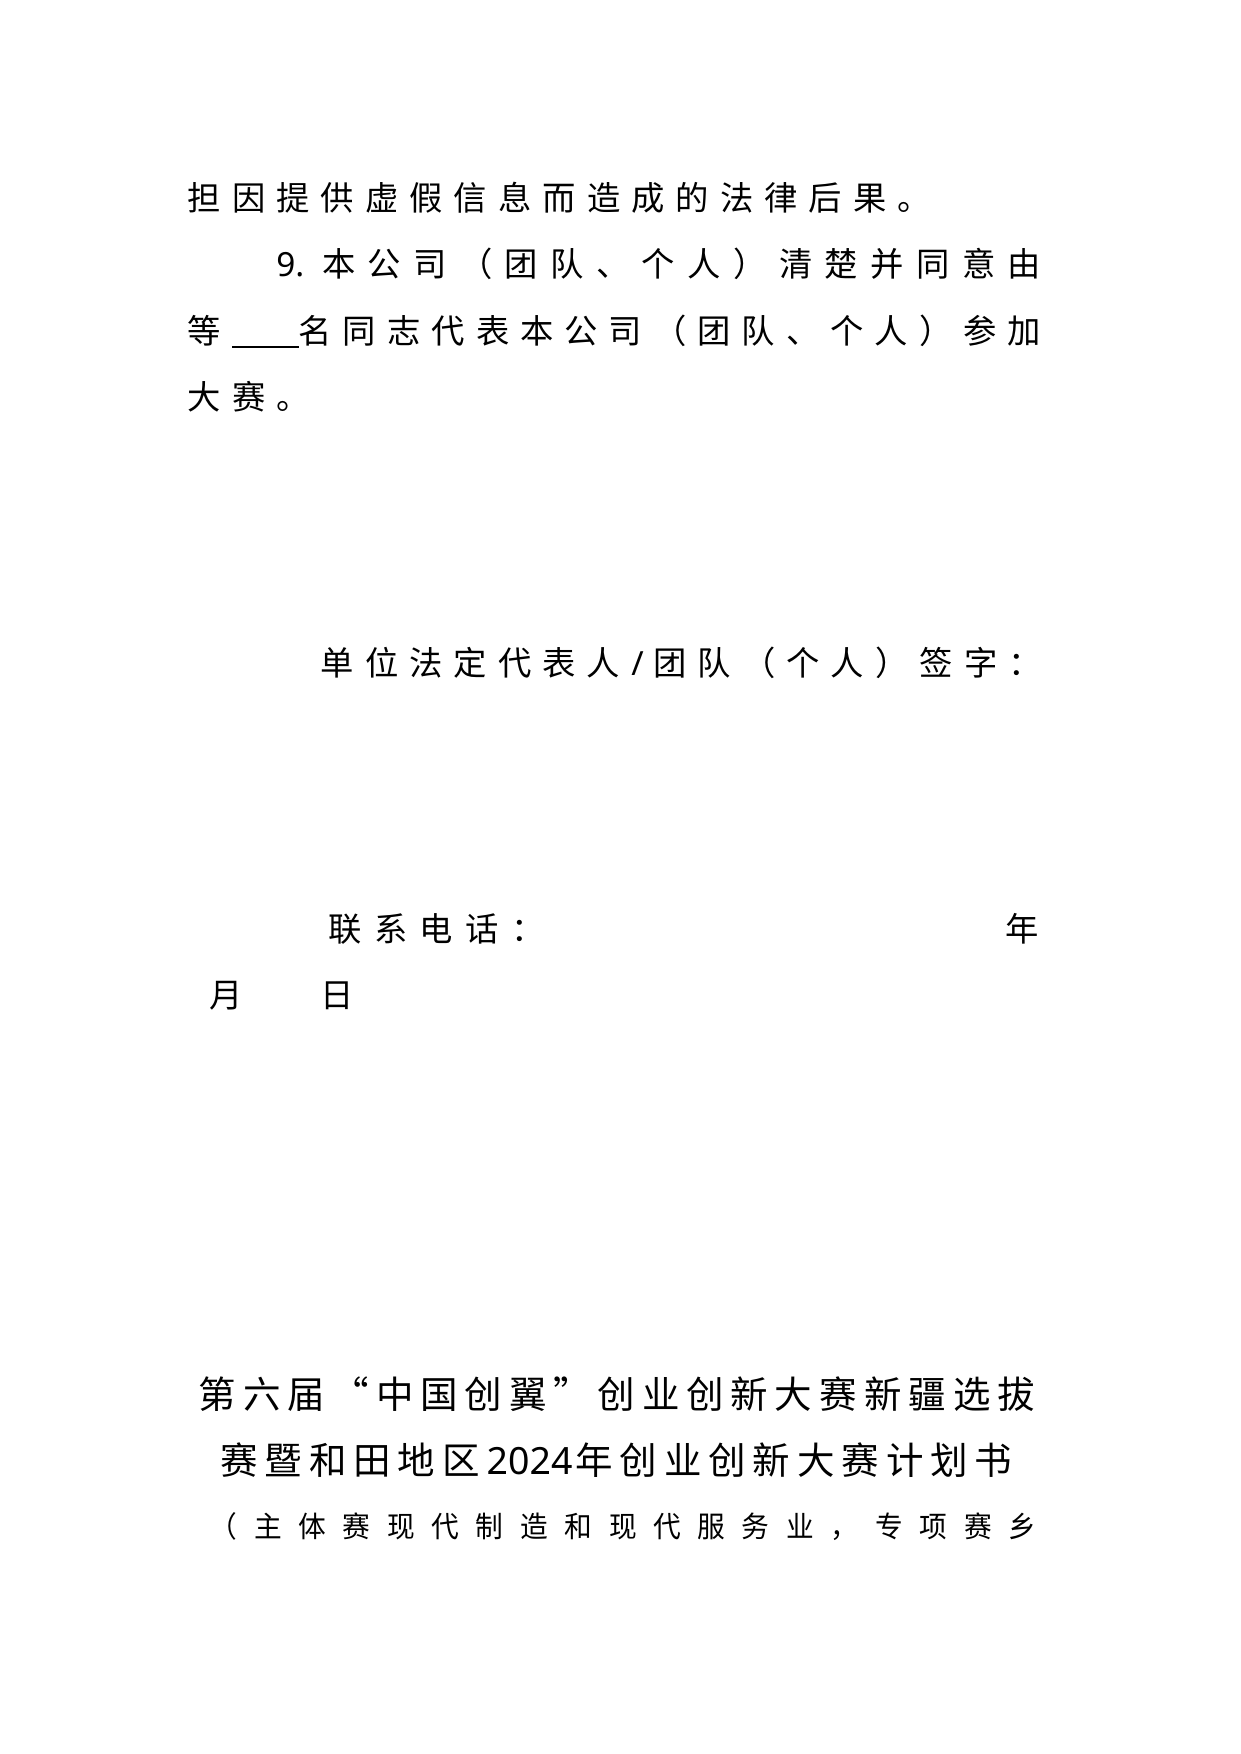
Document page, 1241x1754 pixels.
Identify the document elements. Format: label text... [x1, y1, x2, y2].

text 单位法定代表人/团队（个人）签字： [200, 628, 1053, 694]
text 联系电话： 年 月 日 [200, 893, 1053, 1026]
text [187, 1492, 1053, 1558]
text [187, 162, 1053, 229]
text 9.本公司（团队、个人）清楚并同意由 等 名同志代表本公司（团队、个人）参加大赛。 [187, 229, 1053, 428]
text 第六届“中国创翼”创业创新大赛新疆选拔赛暨和田地区2024年创业创新大赛计划书 [187, 1359, 1053, 1492]
